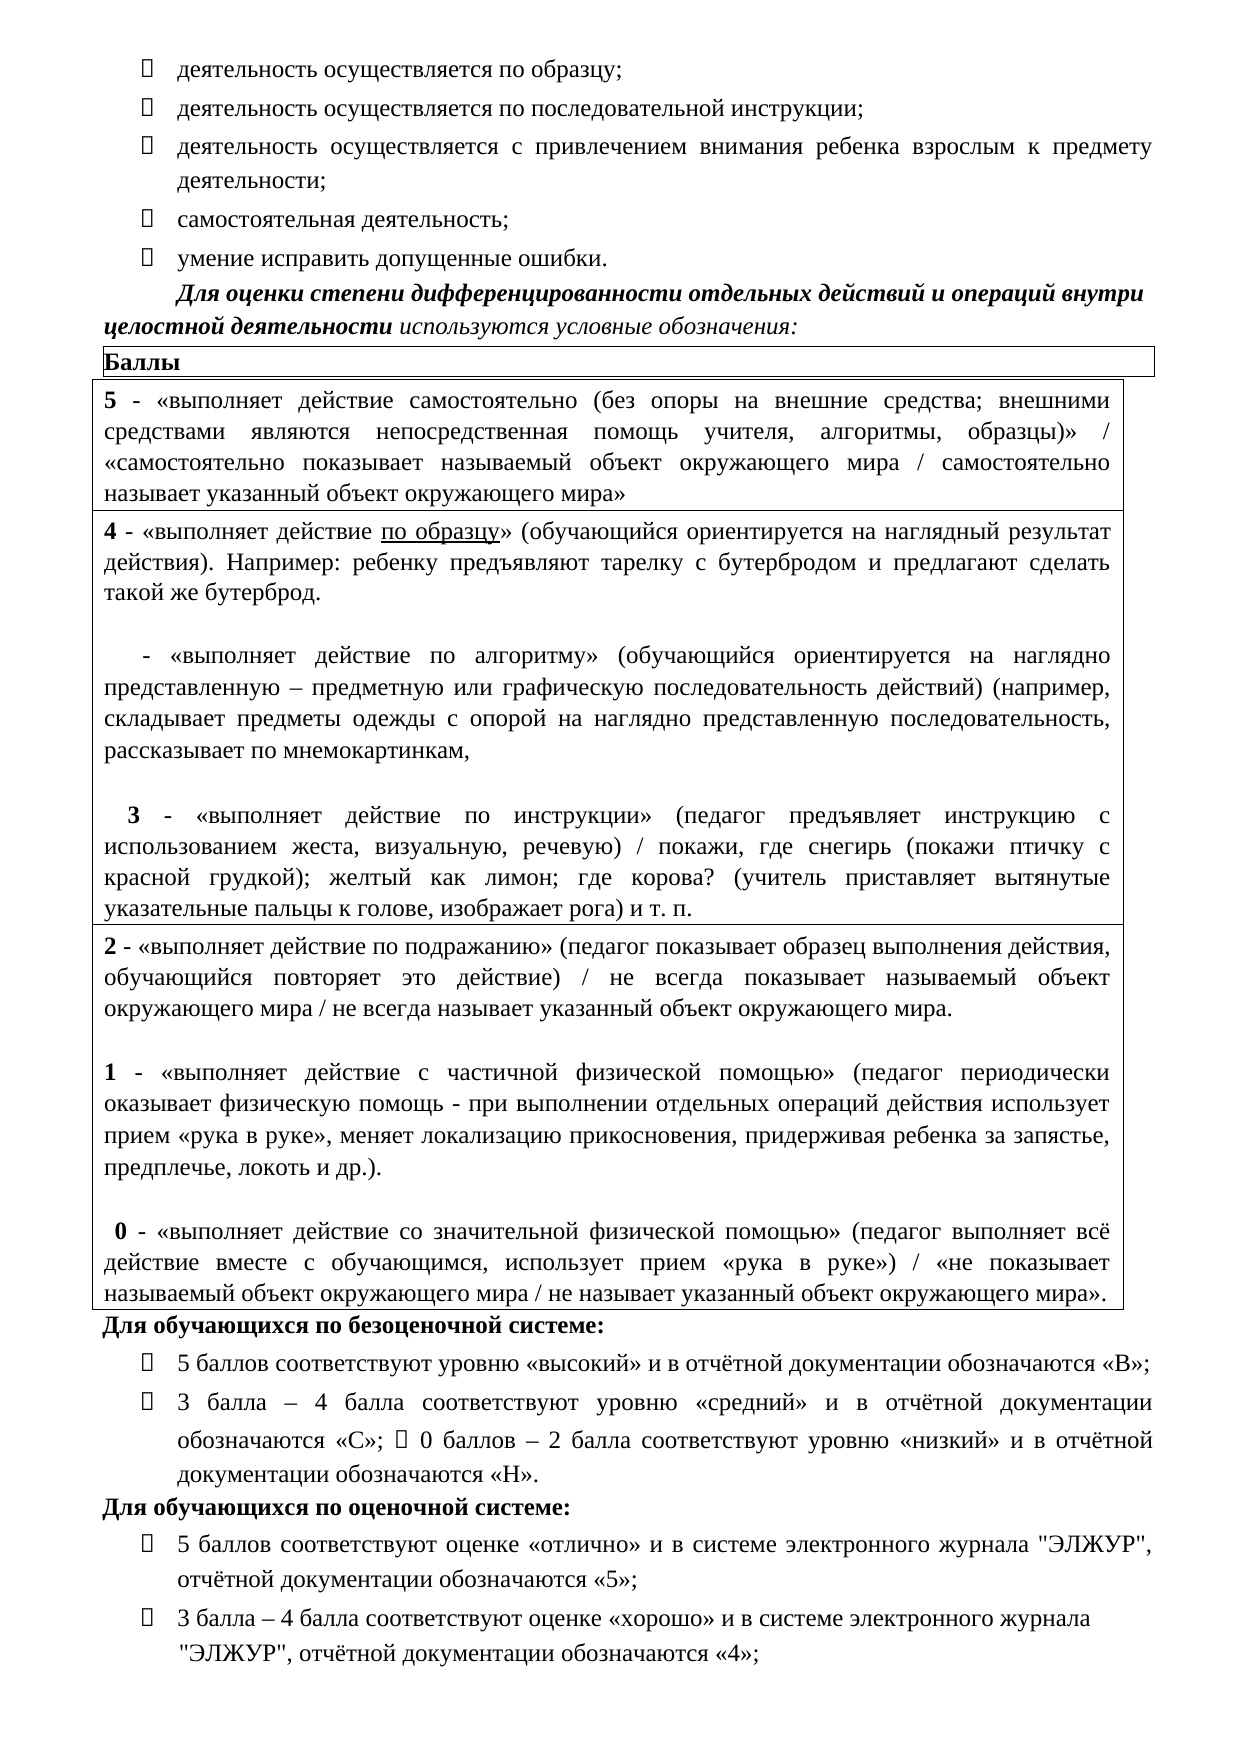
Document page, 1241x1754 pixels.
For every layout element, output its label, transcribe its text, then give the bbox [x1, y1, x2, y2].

list 3 балла – 4 балла соответствуют оценке «хорошо» и в системе электронного журнала [139, 1599, 1154, 1633]
text "ЭЛЖУР", отчётной документации обозначаются «4»; [178, 1638, 1154, 1667]
table_cell 2 - «выполняет действие по подражанию» (педагог показывает образец выполнения действия, обучающийся повторяет это действие) / не всегда показывает называемый объект окружающего мира / не всегда называет указанный объект окружающего мира. 1 - «выполняет действие с частичной физической помощью» (педагог периодически оказывает физическую помощь - при выполнении отдельных операций действия использует прием «рука в руке», меняет локализацию прикосновения, придерживая ребенка за запястье, предплечье, локоть и др.). 0 - «выполняет действие со значительной физической помощью» (педагог выполняет всё действие вместе с обучающимся, использует прием «рука в руке») / «не показывает называемый объект окружающего мира / не называет указанный объект окружающего мира». [93, 925, 1123, 1309]
list самостоятельная деятельность; [139, 201, 1154, 235]
list 5 баллов соответствуют уровню «высокий» и в отчётной документации обозначаются «В»; [139, 1345, 1154, 1379]
text Для оценки степени дифференцированности отдельных действий и операций внутри целостной деятельности используются условные обозначения: [103, 278, 1154, 340]
list деятельность осуществляется по образцу; [139, 51, 1154, 84]
text Для обучающихся по оценочной системе: [102, 1492, 1154, 1521]
text Для обучающихся по безоценочной системе: [102, 1310, 1154, 1339]
table_header 5 - «выполняет действие самостоятельно (без опоры на внешние средства; внешними средствами являются непосредственная помощь учителя, алгоритмы, образцы)» / «самостоятельно показывает называемый объект окружающего мира / самостоятельно называет указанный объект окружающего мира» [93, 380, 1123, 509]
table_cell 4 - «выполняет действие по образцу» (обучающийся ориентируется на наглядный результат действия). Например: ребенку предъявляют тарелку с бутербродом и предлагают сделать такой же бутерброд. - «выполняет действие по алгоритму» (обучающийся ориентируется на наглядно представленную – предметную или графическую последовательность действий) (например, складывает предметы одежды с опорой на наглядно представленную последовательность, рассказывает по мнемокартинкам, 3 - «выполняет действие по инструкции» (педагог предъявляет инструкцию с использованием жеста, визуальную, речевую) / покажи, где снегирь (покажи птичку с красной грудкой); желтый как лимон; где корова? (учитель приставляет вытянутые указательные пальцы к голове, изображает рога) и т. п. [93, 511, 1123, 924]
list умение исправить допущенные ошибки. [139, 239, 1154, 274]
list 5 баллов соответствуют оценке «отлично» и в системе электронного журнала "ЭЛЖУР", отчётной документации обозначаются «5»; [139, 1526, 1154, 1592]
list деятельность осуществляется с привлечением внимания ребенка взрослым к предмету деятельности; [139, 128, 1154, 194]
list 3 балла – 4 балла соответствуют уровню «средний» и в отчётной документации обозначаются «С»;  0 баллов – 2 балла соответствуют уровню «низкий» и в отчётной документации обозначаются «Н». [139, 1383, 1154, 1488]
text Баллы [104, 347, 1154, 376]
list деятельность осуществляется по последовательной инструкции; [139, 89, 1154, 123]
